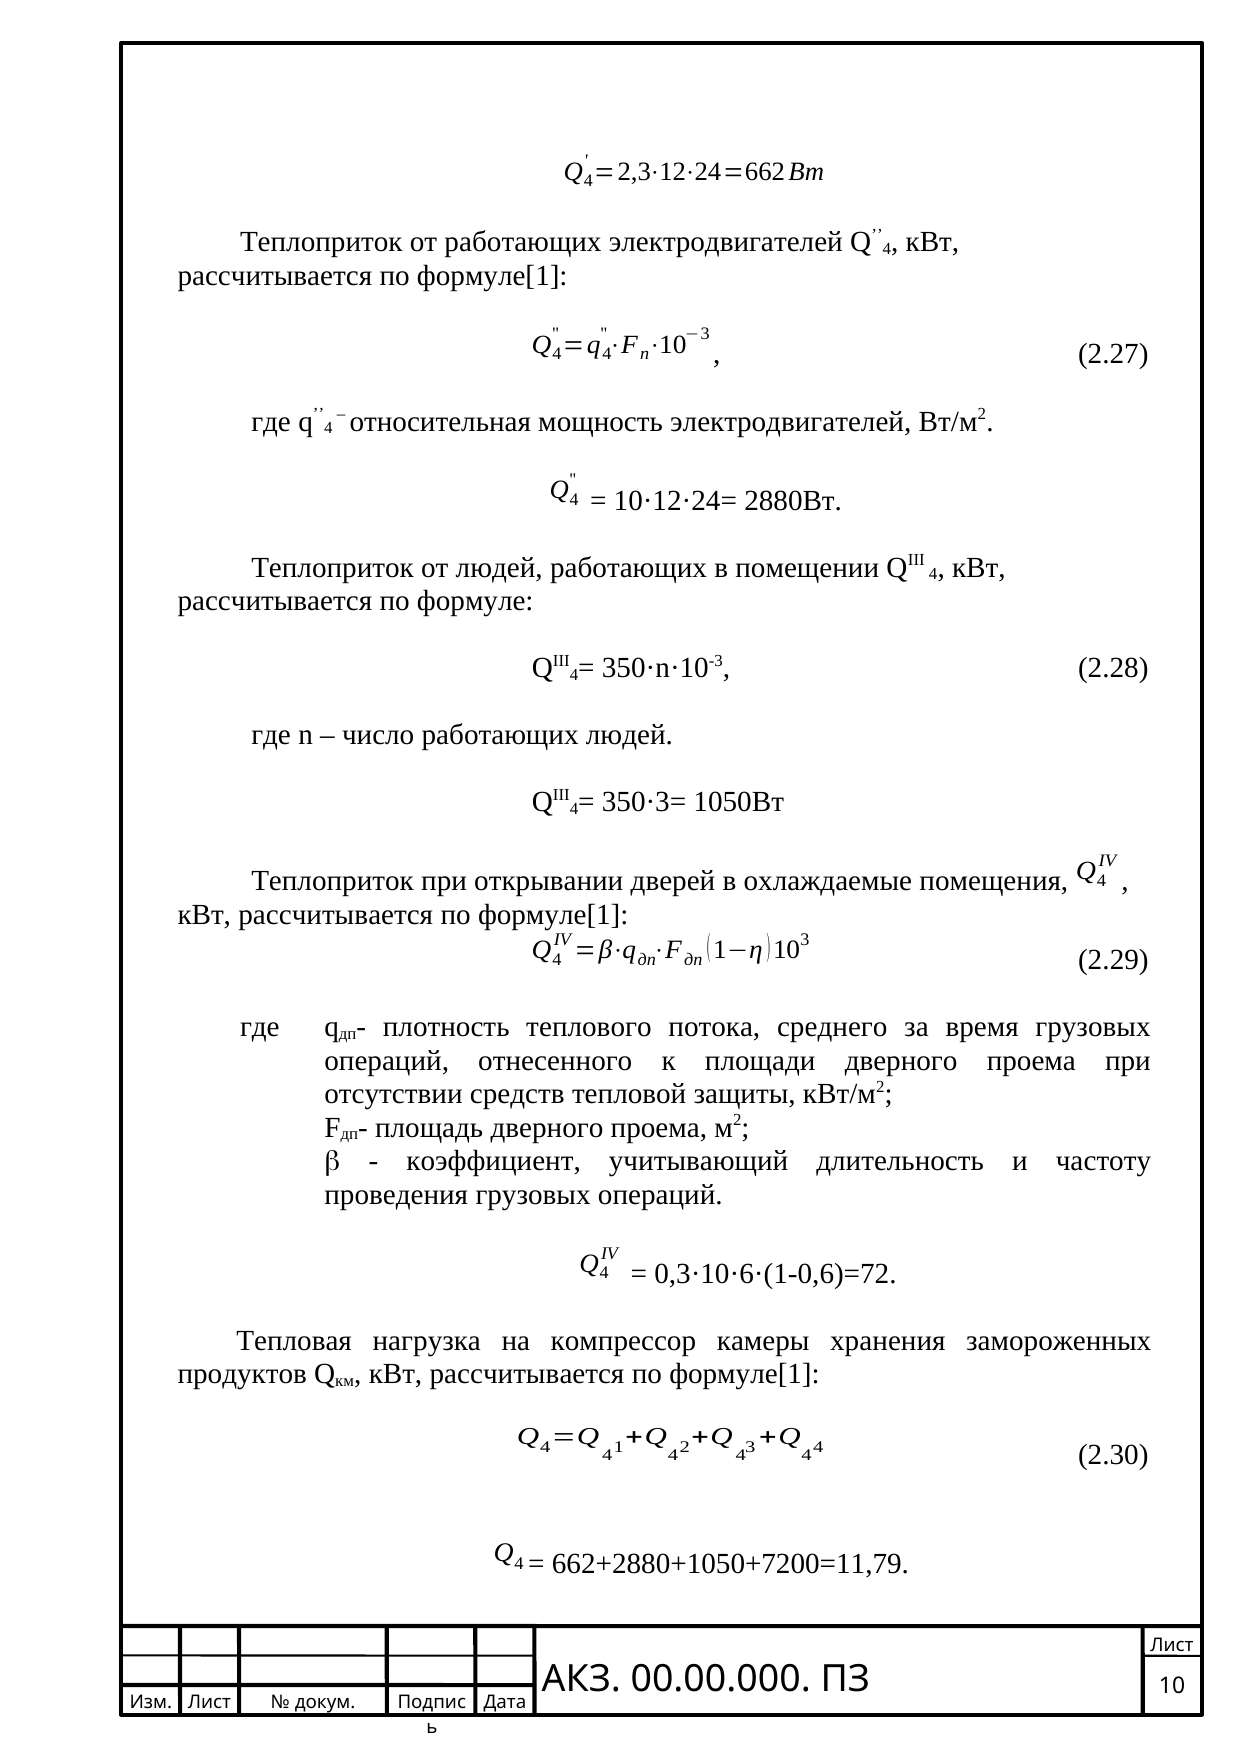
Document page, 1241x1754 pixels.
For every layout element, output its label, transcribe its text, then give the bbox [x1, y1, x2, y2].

text QIII4= 350·3= 1050Вт [177, 784, 1152, 818]
text (2.30) [177, 1424, 1152, 1471]
text Теплоприток от людей, работающих в помещении QIII 4, кВт, рассчитывается по формуле: [177, 550, 1152, 617]
text где qдп- плотность теплового потока, среднего за время грузовых операций, отнесенного к площади дверного проема при отсутствии средств тепловой защиты, кВт/м2; [240, 1009, 1152, 1110]
text где n – число работающих людей. [177, 717, 1152, 751]
text Теплоприток от работающих электродвигателей Q’’4, кВт, рассчитывается по формуле[1]: [177, 224, 1152, 291]
text Тепловая нагрузка на компрессор камеры хранения замороженных продуктов Qкм, кВт, рассчитывается по формуле[1]: [177, 1323, 1152, 1390]
text Теплоприток при открывании дверей в охлаждаемые помещения, , кВт, рассчитывается по формуле[1]: [177, 852, 1152, 930]
text где q’’4 – относительная мощность электродвигателей, Вт/м2. [177, 404, 1152, 437]
text , (2.27) [177, 325, 1152, 370]
text = 662+2880+1050+7200=11,79. [177, 1538, 1152, 1580]
text = 10·12·24= 2880Вт. [177, 471, 1152, 516]
text = 0,3·10·6·(1-0,6)=72. [324, 1244, 1152, 1289]
text Fдп- площадь дверного проема, м2; [324, 1110, 1152, 1143]
text QIII4= 350·n·10-3, (2.28) [177, 650, 1152, 684]
text (2.29) [177, 930, 1152, 976]
text - коэффициент, учитывающий длительность и частоту проведения грузовых операций. [324, 1143, 1152, 1211]
